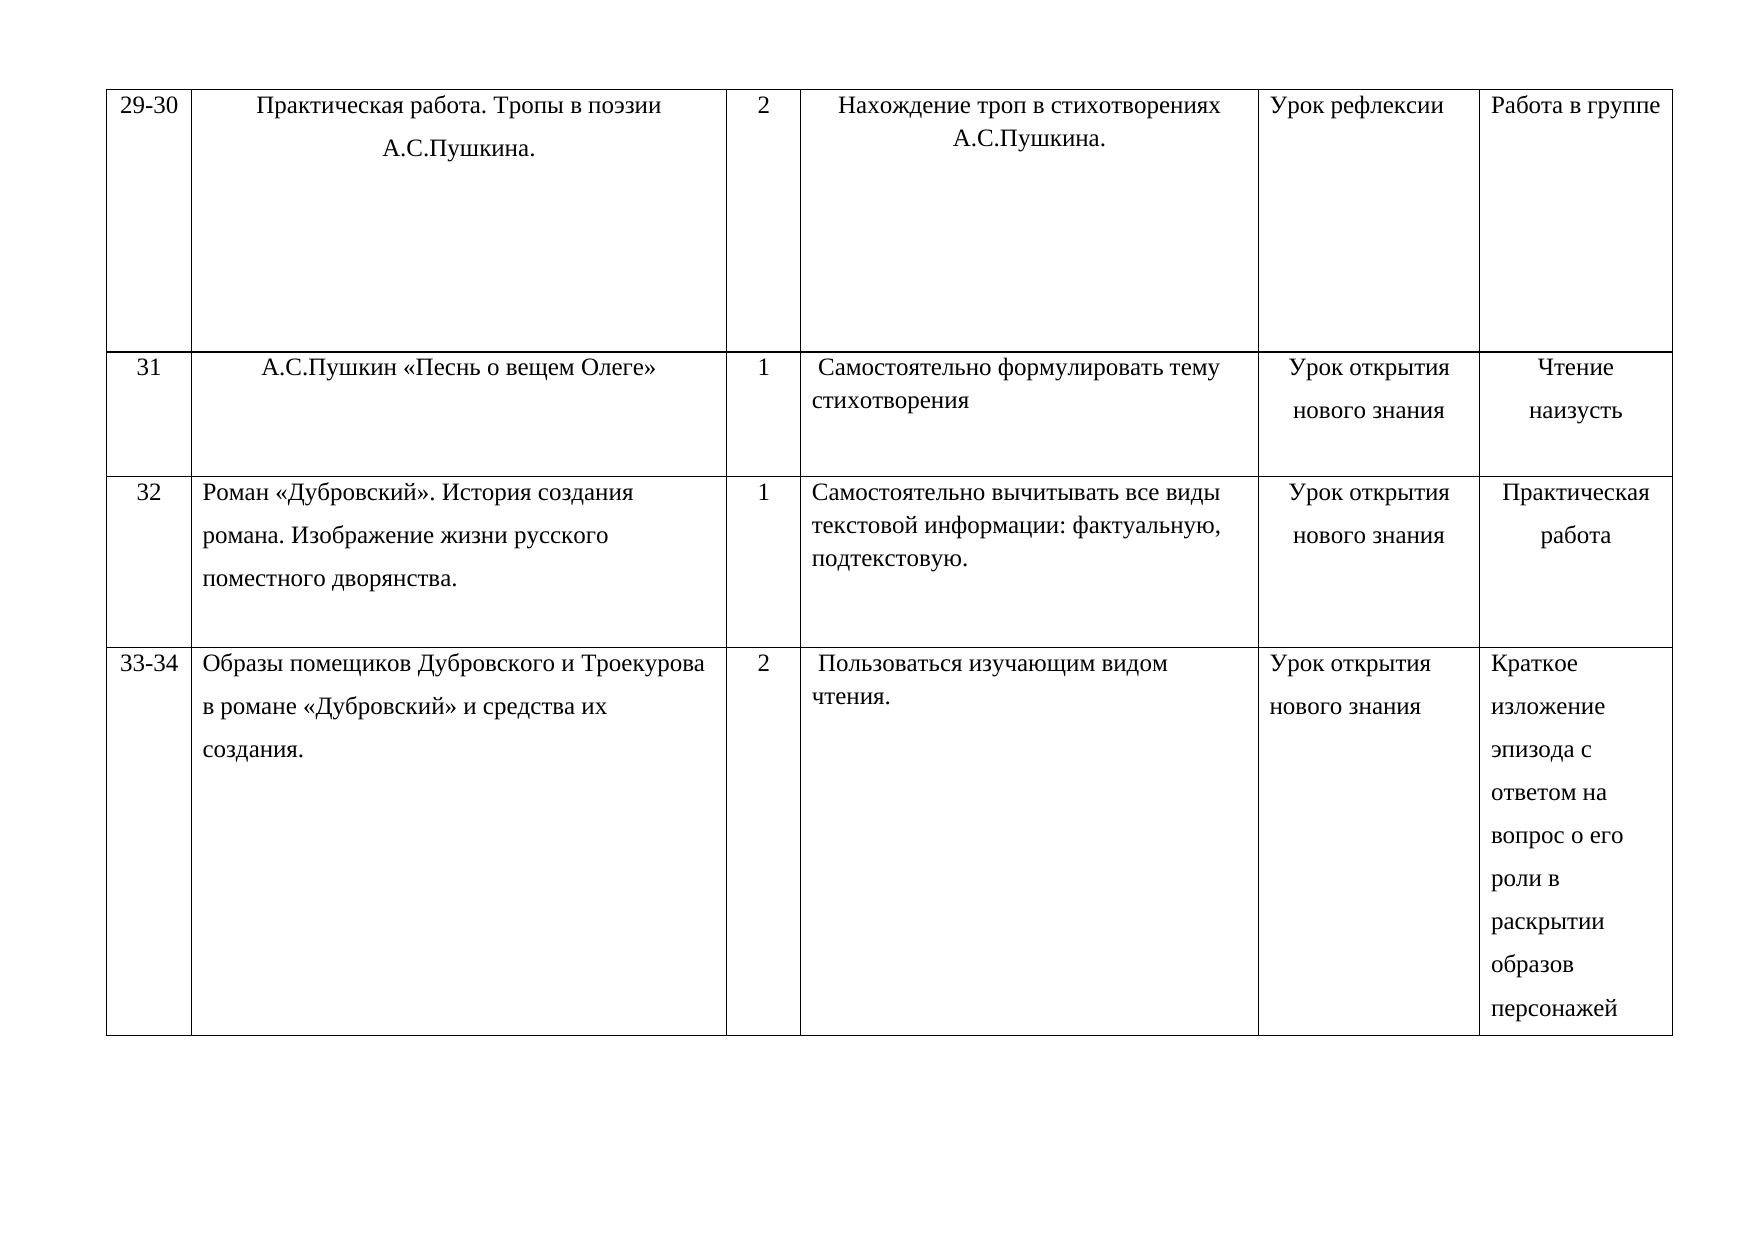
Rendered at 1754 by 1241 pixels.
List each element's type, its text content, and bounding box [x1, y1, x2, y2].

table_cell 2 [727, 90, 800, 351]
table_cell Роман «Дубровский». История создания романа. Изображение жизни русского поместного дворянства. [192, 477, 726, 647]
table_cell 31 [107, 353, 191, 476]
table_cell Пользоваться изучающим видом чтения. [801, 648, 1258, 1034]
table_cell Урок открытия нового знания [1259, 353, 1479, 476]
table_cell 33-34 [107, 648, 191, 1034]
table_cell Самостоятельно вычитывать все виды текстовой информации: фактуальную, подтекстовую. [801, 477, 1258, 647]
table_cell 32 [107, 477, 191, 647]
table_cell Нахождение троп в стихотворениях А.С.Пушкина. [801, 90, 1258, 351]
table_cell 29-30 [107, 90, 191, 351]
table_cell Краткое изложение эпизода с ответом на вопрос о его роли в раскрытии образов персонажей [1480, 648, 1672, 1034]
table_cell Работа в группе [1480, 90, 1672, 351]
table_cell Урок рефлексии [1259, 90, 1479, 351]
table_cell 1 [727, 353, 800, 476]
table_cell Практическая работа. Тропы в поэзии А.С.Пушкина. [192, 90, 726, 351]
table_cell Самостоятельно формулировать тему стихотворения [801, 353, 1258, 476]
table_cell Практическая работа [1480, 477, 1672, 647]
table_cell А.С.Пушкин «Песнь о вещем Олеге» [192, 353, 726, 476]
table_cell 2 [727, 648, 800, 1034]
table_cell Чтение наизусть [1480, 353, 1672, 476]
table_cell Урок открытия нового знания [1259, 477, 1479, 647]
table_cell Образы помещиков Дубровского и Троекурова в романе «Дубровский» и средства их создания. [192, 648, 726, 1034]
table_cell 1 [727, 477, 800, 647]
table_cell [1259, 648, 1479, 1034]
